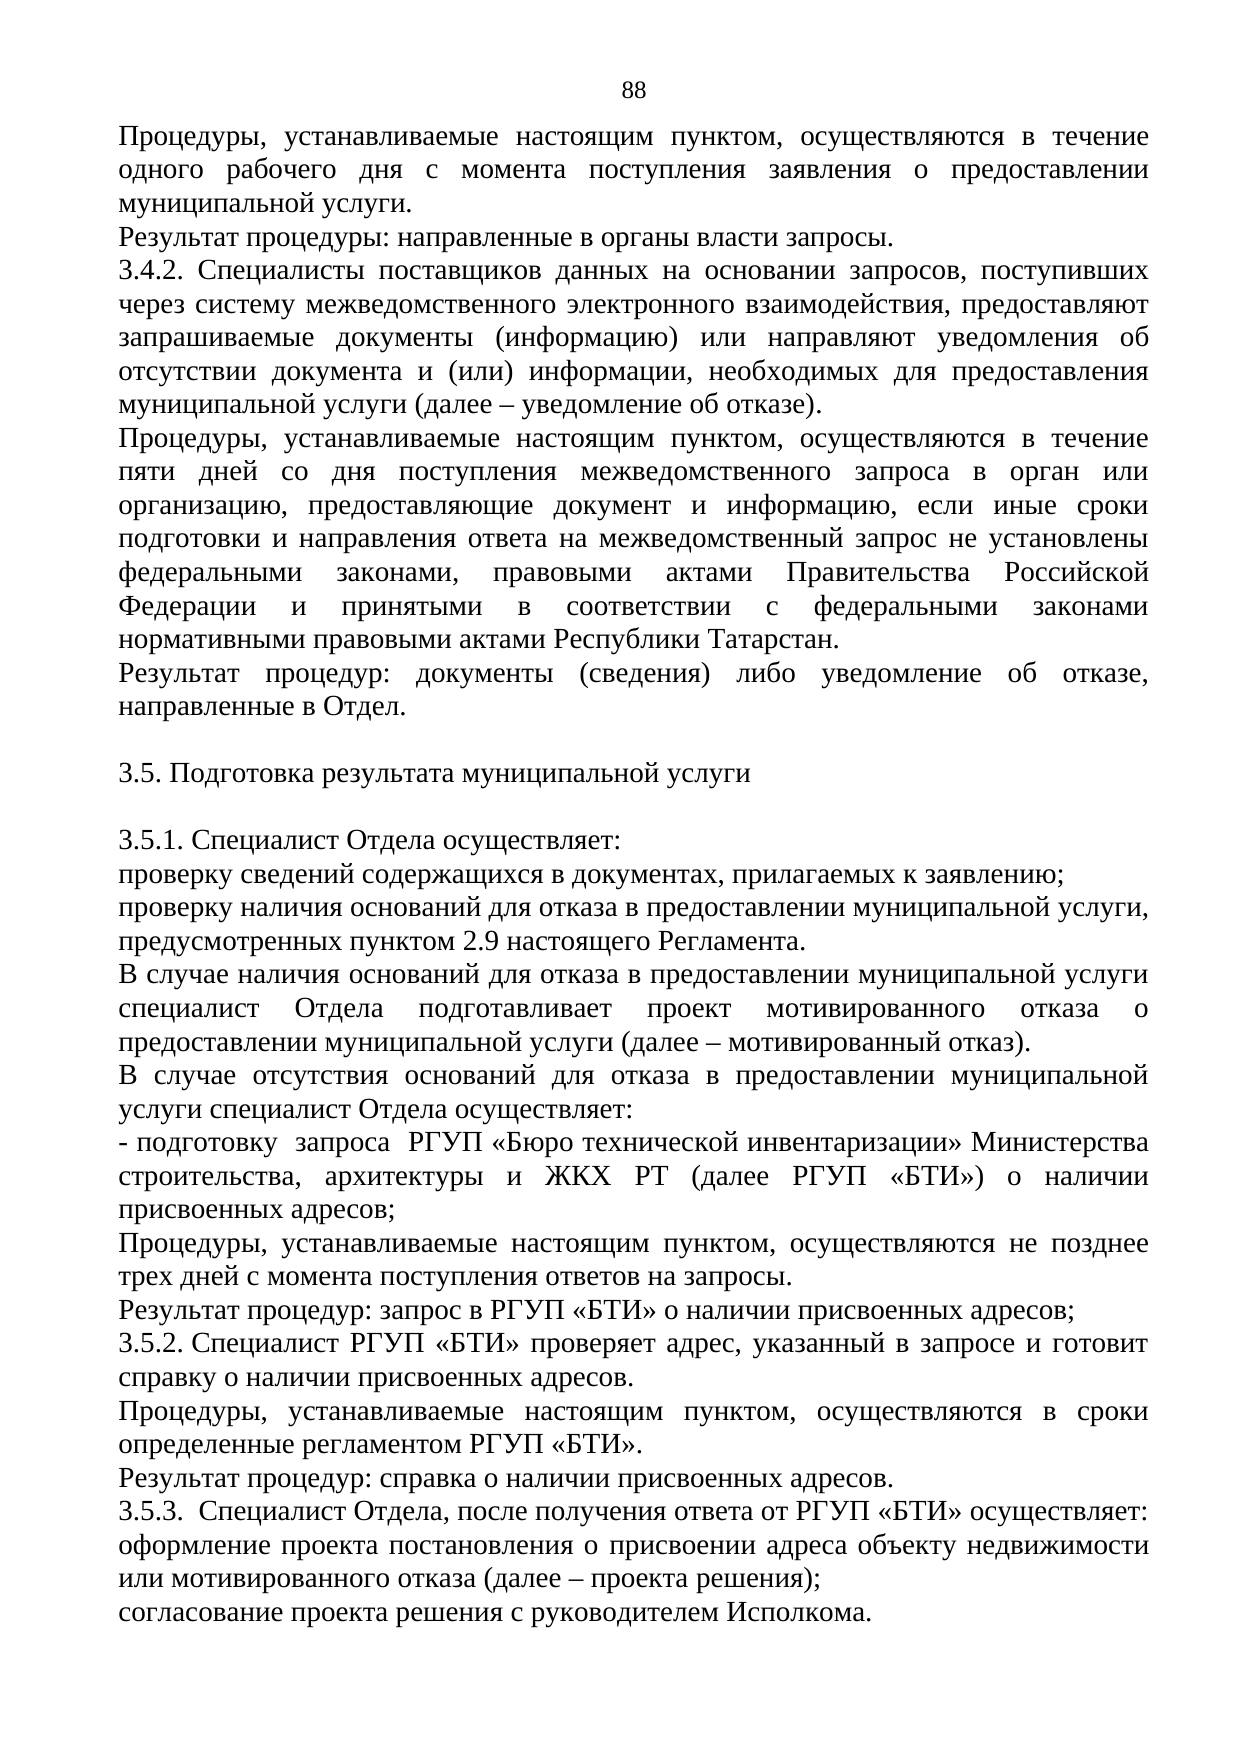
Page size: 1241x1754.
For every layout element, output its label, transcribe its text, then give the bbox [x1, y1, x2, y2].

text В случае отсутствия оснований для отказа в предоставлении муниципальной услуги специалист Отдела осуществляет: [118, 1057, 1150, 1124]
text проверку сведений содержащихся в документах, прилагаемых к заявлению; [118, 856, 1150, 889]
text - подготовку запроса РГУП «Бюро технической инвентаризации» Министерства строительства, архитектуры и ЖКХ РТ (далее РГУП «БТИ») о наличии присвоенных адресов; [118, 1124, 1150, 1225]
text Процедуры, устанавливаемые настоящим пунктом, осуществляются в сроки определенные регламентом РГУП «БТИ». [118, 1393, 1150, 1460]
text Процедуры, устанавливаемые настоящим пунктом, осуществляются в течение одного рабочего дня с момента поступления заявления о предоставлении муниципальной услуги. [118, 118, 1150, 219]
text согласование проекта решения с руководителем Исполкома. [118, 1594, 1150, 1627]
text Процедуры, устанавливаемые настоящим пунктом, осуществляются не позднее трех дней с момента поступления ответов на запросы. [118, 1225, 1150, 1292]
text Результат процедур: справка о наличии присвоенных адресов. [118, 1460, 1150, 1493]
text проверку наличия оснований для отказа в предоставлении муниципальной услуги, предусмотренных пунктом 2.9 настоящего Регламента. [118, 889, 1150, 957]
text 3.5. Подготовка результата муниципальной услуги [118, 755, 1150, 789]
text оформление проекта постановления о присвоении адреса объекту недвижимости или мотивированного отказа (далее – проекта решения); [118, 1527, 1150, 1594]
text 3.4.2. Специалисты поставщиков данных на основании запросов, поступивших через систему межведомственного электронного взаимодействия, предоставляют запрашиваемые документы (информацию) или направляют уведомления об отсутствии документа и (или) информации, необходимых для предоставления муниципальной услуги (далее – уведомление об отказе). [118, 252, 1150, 420]
text В случае наличия оснований для отказа в предоставлении муниципальной услуги специалист Отдела подготавливает проект мотивированного отказа о предоставлении муниципальной услуги (далее – мотивированный отказ). [118, 957, 1150, 1057]
text Результат процедур: запрос в РГУП «БТИ» о наличии присвоенных адресов; [118, 1292, 1150, 1326]
text Результат процедуры: направленные в органы власти запросы. [118, 219, 1150, 252]
text 3.5.3. Специалист Отдела, после получения ответа от РГУП «БТИ» осуществляет: [118, 1493, 1150, 1527]
text Результат процедур: документы (сведения) либо уведомление об отказе, направленные в Отдел. [118, 655, 1150, 722]
text 3.5.1. Специалист Отдела осуществляет: [118, 822, 1150, 856]
text Процедуры, устанавливаемые настоящим пунктом, осуществляются в течение пяти дней со дня поступления межведомственного запроса в орган или организацию, предоставляющие документ и информацию, если иные сроки подготовки и направления ответа на межведомственный запрос не установлены федеральными законами, правовыми актами Правительства Российской Федерации и принятыми в соответствии с федеральными законами нормативными правовыми актами Республики Татарстан. [118, 420, 1150, 655]
text 3.5.2. Специалист РГУП «БТИ» проверяет адрес, указанный в запросе и готовит справку о наличии присвоенных адресов. [118, 1326, 1150, 1393]
